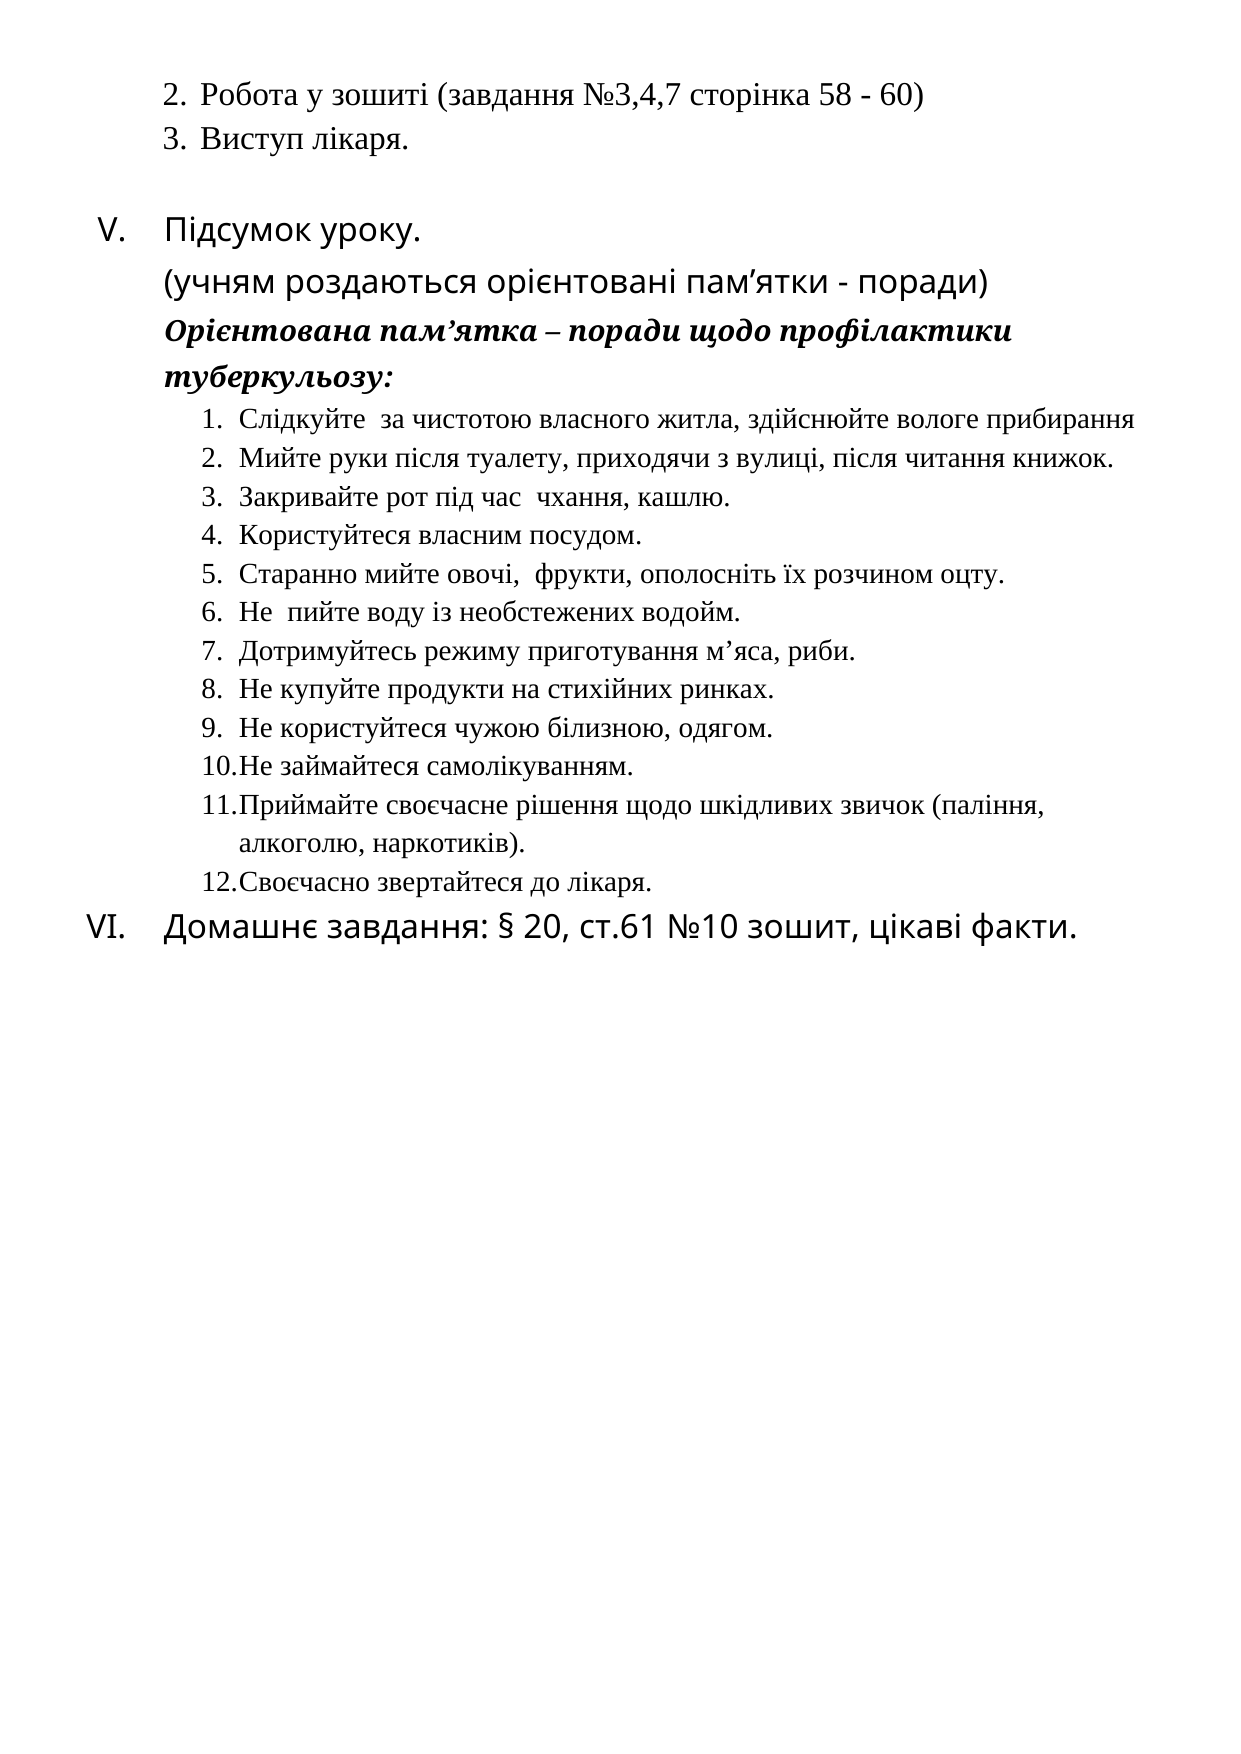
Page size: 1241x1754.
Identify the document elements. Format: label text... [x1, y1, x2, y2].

list Робота у зошиті (завдання №3,4,7 сторінка 58 - 60) [162, 74, 1152, 112]
list Не пийте воду із необстежених водойм. [201, 594, 1152, 628]
list Виступ лікаря. [162, 118, 1152, 156]
list Слідкуйте за чистотою власного житла, здійснюйте вологе прибирання [201, 402, 1152, 435]
list Підсумок уроку. [126, 206, 1152, 251]
list Не займайтеся самолікуванням. [201, 748, 1152, 782]
list (учням роздаються орієнтовані пам’ятки - поради) [164, 258, 1152, 304]
list Старанно мийте овочі, фрукти, ополосніть їх розчином оцту. [201, 556, 1152, 589]
list Своєчасно звертайтеся до лікаря. [201, 864, 1152, 898]
list Приймайте своєчасне рішення щодо шкідливих звичок (паління, алкоголю, наркотиків). [201, 787, 1152, 859]
list Дотримуйтесь режиму приготування м’яса, риби. [201, 633, 1152, 666]
list Не купуйте продукти на стихійних ринках. [201, 671, 1152, 705]
list Домашнє завдання: § 20, ст.61 №10 зошит, цікаві факти. [126, 903, 1152, 948]
list Орієнтована пам’ятка – поради щодо профілактики туберкульозу: [164, 310, 1152, 396]
list Закривайте рот під час чхання, кашлю. [201, 479, 1152, 512]
list Мийте руки після туалету, приходячи з вулиці, після читання книжок. [201, 440, 1152, 474]
list Не користуйтеся чужою білизною, одягом. [201, 710, 1152, 743]
list Користуйтеся власним посудом. [201, 517, 1152, 551]
